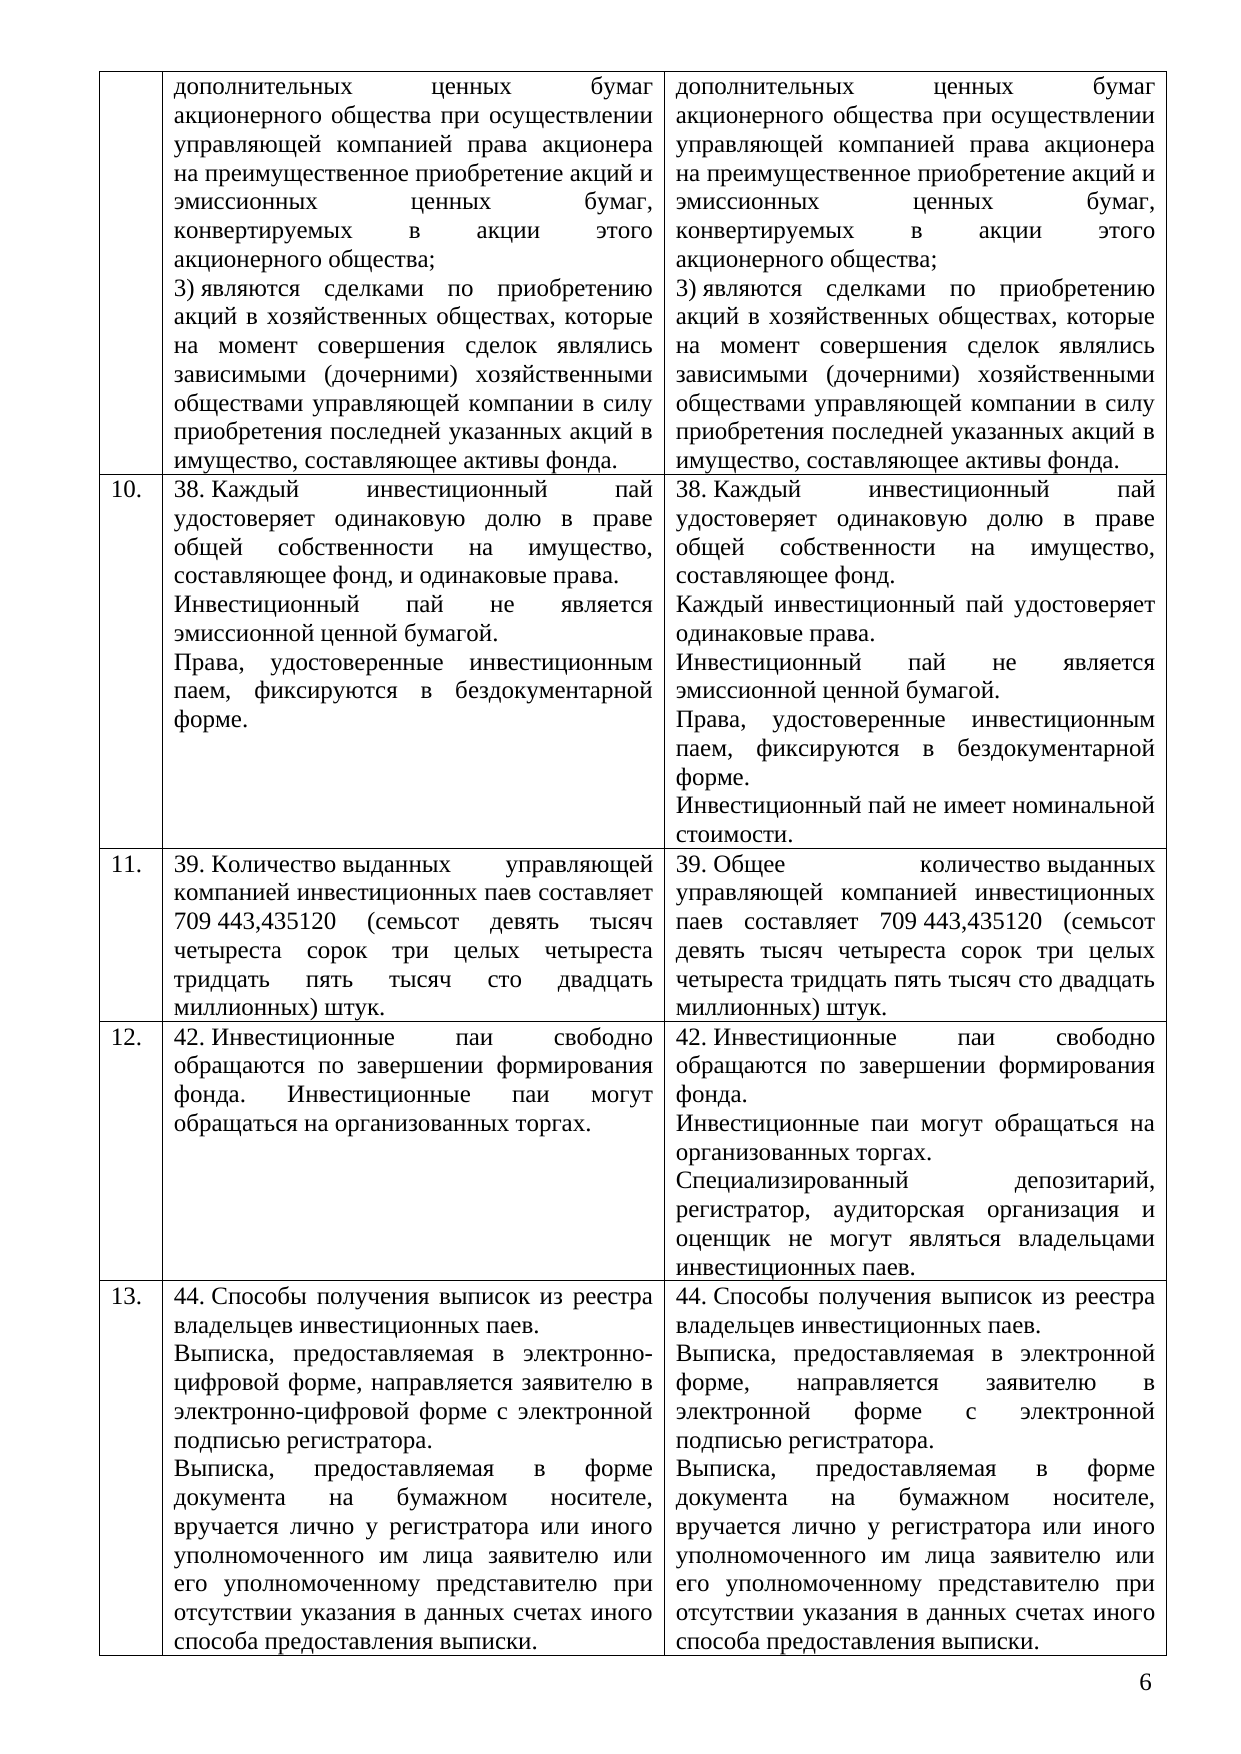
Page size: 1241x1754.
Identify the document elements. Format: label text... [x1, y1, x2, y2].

table_cell 39. Количество выданных управляющей компанией инвестиционных паев составляет 709 443,435120 (семьсот девять тысяч четыреста сорок три целых четыреста тридцать пять тысяч сто двадцать миллионных) штук. [163, 849, 664, 1021]
table_cell 39. Общее количество выданных управляющей компанией инвестиционных паев составляет 709 443,435120 (семьсот девять тысяч четыреста сорок три целых четыреста тридцать пять тысяч сто двадцать миллионных) штук. [665, 849, 1166, 1021]
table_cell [665, 1281, 1166, 1655]
table_cell 42. Инвестиционные паи свободно обращаются по завершении формирования фонда. Инвестиционные паи могут обращаться на организованных торгах. [163, 1022, 664, 1280]
table_cell 38. Каждый инвестиционный пай удостоверяет одинаковую долю в праве общей собственности на имущество, составляющее фонд, и одинаковые права. Инвестиционный пай не является эмиссионной ценной бумагой. Права, удостоверенные инвестиционным паем, фиксируются в бездокументарной форме. [163, 475, 664, 848]
table_cell 11. [100, 849, 162, 1021]
table_cell 10. [100, 475, 162, 848]
table_cell 38. Каждый инвестиционный пай удостоверяет одинаковую долю в праве общей собственности на имущество, составляющее фонд. Каждый инвестиционный пай удостоверяет одинаковые права. Инвестиционный пай не является эмиссионной ценной бумагой. Права, удостоверенные инвестиционным паем, фиксируются в бездокументарной форме. Инвестиционный пай не имеет номинальной стоимости. [665, 475, 1166, 848]
table_cell 13. [100, 1281, 162, 1655]
table_cell 12. [100, 1022, 162, 1280]
table_cell 9. [100, 72, 162, 474]
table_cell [163, 72, 664, 474]
table_cell 42. Инвестиционные паи свободно обращаются по завершении формирования фонда. Инвестиционные паи могут обращаться на организованных торгах. Специализированный депозитарий, регистратор, аудиторская организация и оценщик не могут являться владельцами инвестиционных паев. [665, 1022, 1166, 1280]
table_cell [163, 1281, 664, 1655]
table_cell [665, 72, 1166, 474]
